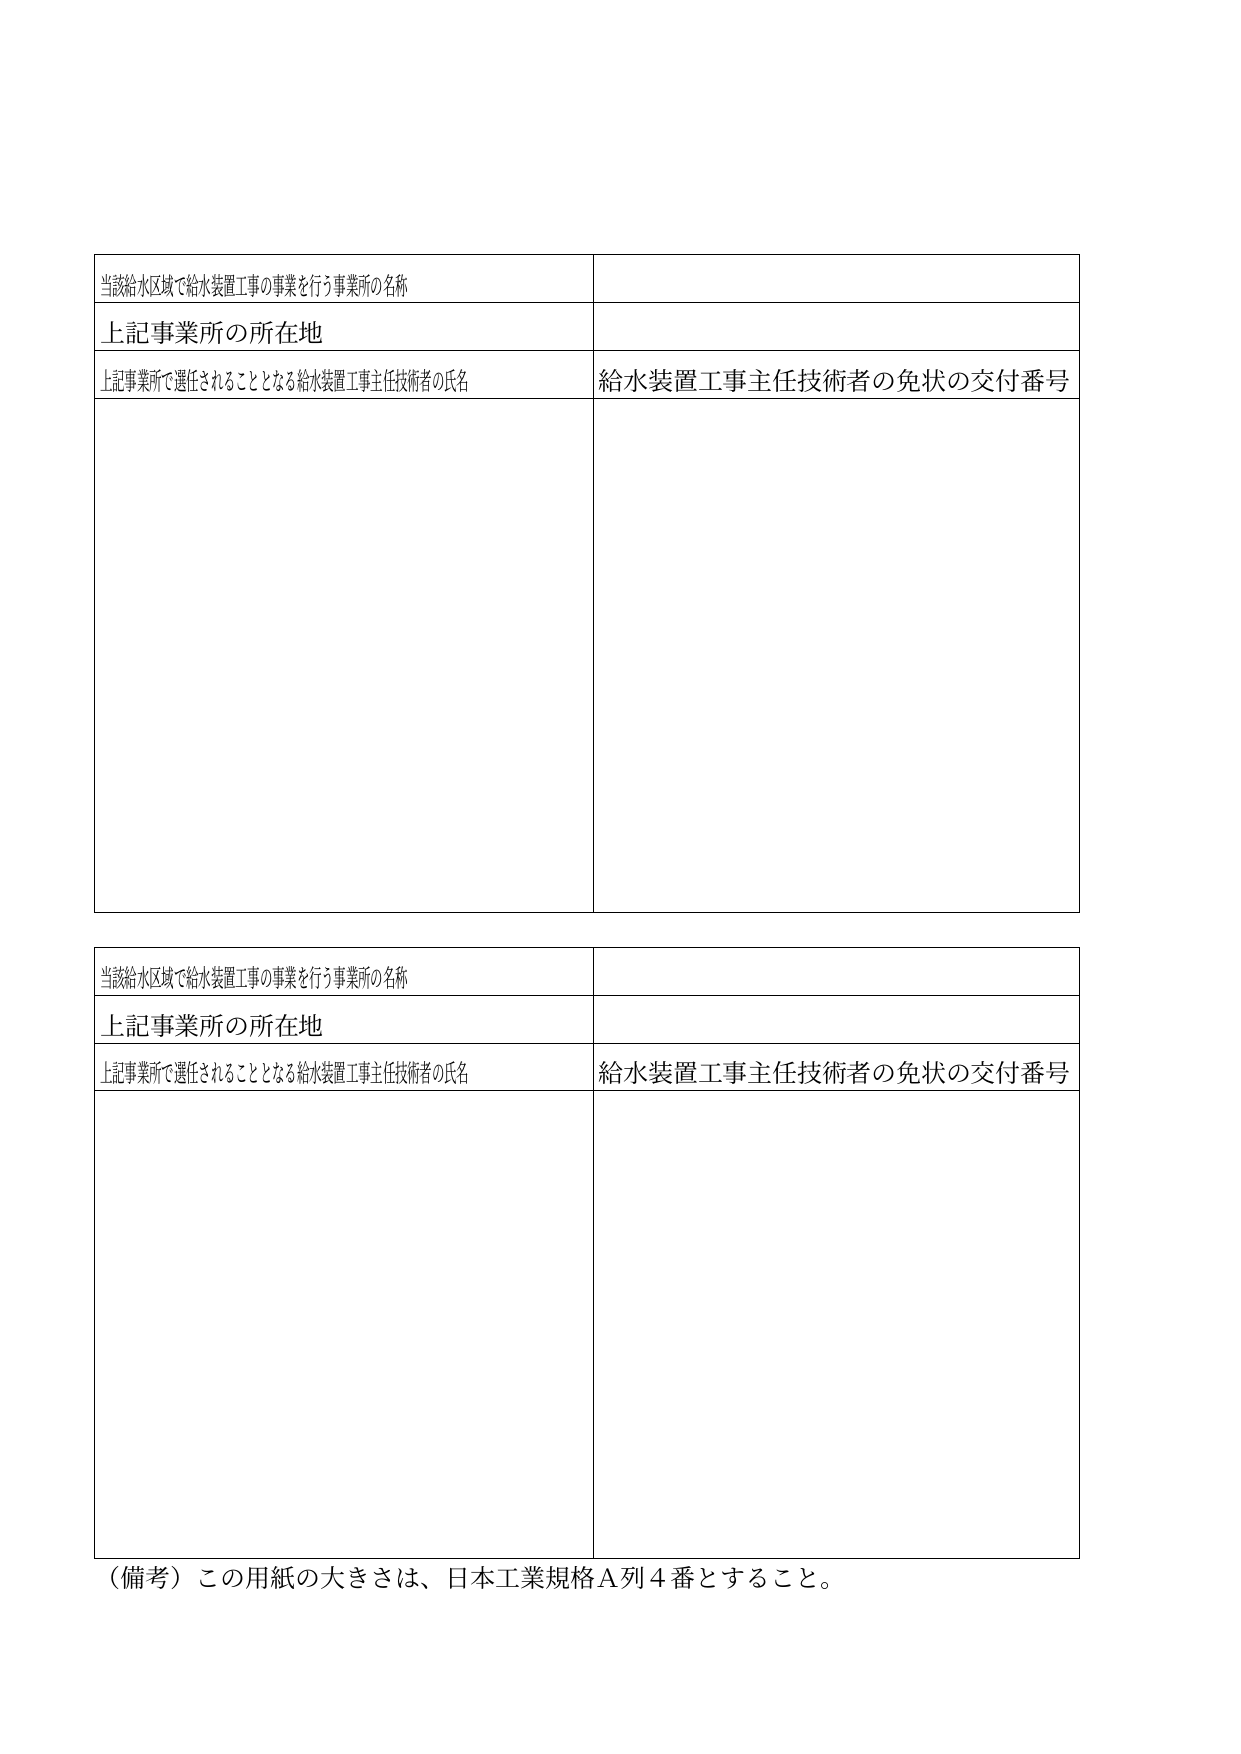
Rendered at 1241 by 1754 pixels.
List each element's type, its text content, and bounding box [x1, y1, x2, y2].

table_cell [594, 996, 1079, 1042]
table_header [594, 948, 1079, 995]
table_cell [95, 399, 593, 912]
table_header 当該給水区域で給水装置工事の事業を行う事業所の名称 [95, 948, 593, 995]
table_cell [95, 1091, 593, 1558]
table_cell [594, 303, 1079, 350]
table_cell 上記事業所で選任されることとなる給水装置工事主任技術者の氏名 [95, 1044, 593, 1090]
table_cell 上記事業所の所在地 [95, 996, 593, 1042]
table_cell [594, 399, 1079, 912]
table_cell 上記事業所で選任されることとなる給水装置工事主任技術者の氏名 [95, 351, 593, 397]
table_cell 給水装置工事主任技術者の免状の交付番号 [594, 1044, 1079, 1090]
table_header [594, 255, 1079, 302]
table_cell [594, 1091, 1079, 1558]
text （備考）この用紙の大きさは、日本工業規格Ａ列４番とすること。 [89, 1559, 1152, 1595]
table_header 当該給水区域で給水装置工事の事業を行う事業所の名称 [95, 255, 593, 302]
table_cell 上記事業所の所在地 [95, 303, 593, 350]
table_cell 給水装置工事主任技術者の免状の交付番号 [594, 351, 1079, 397]
